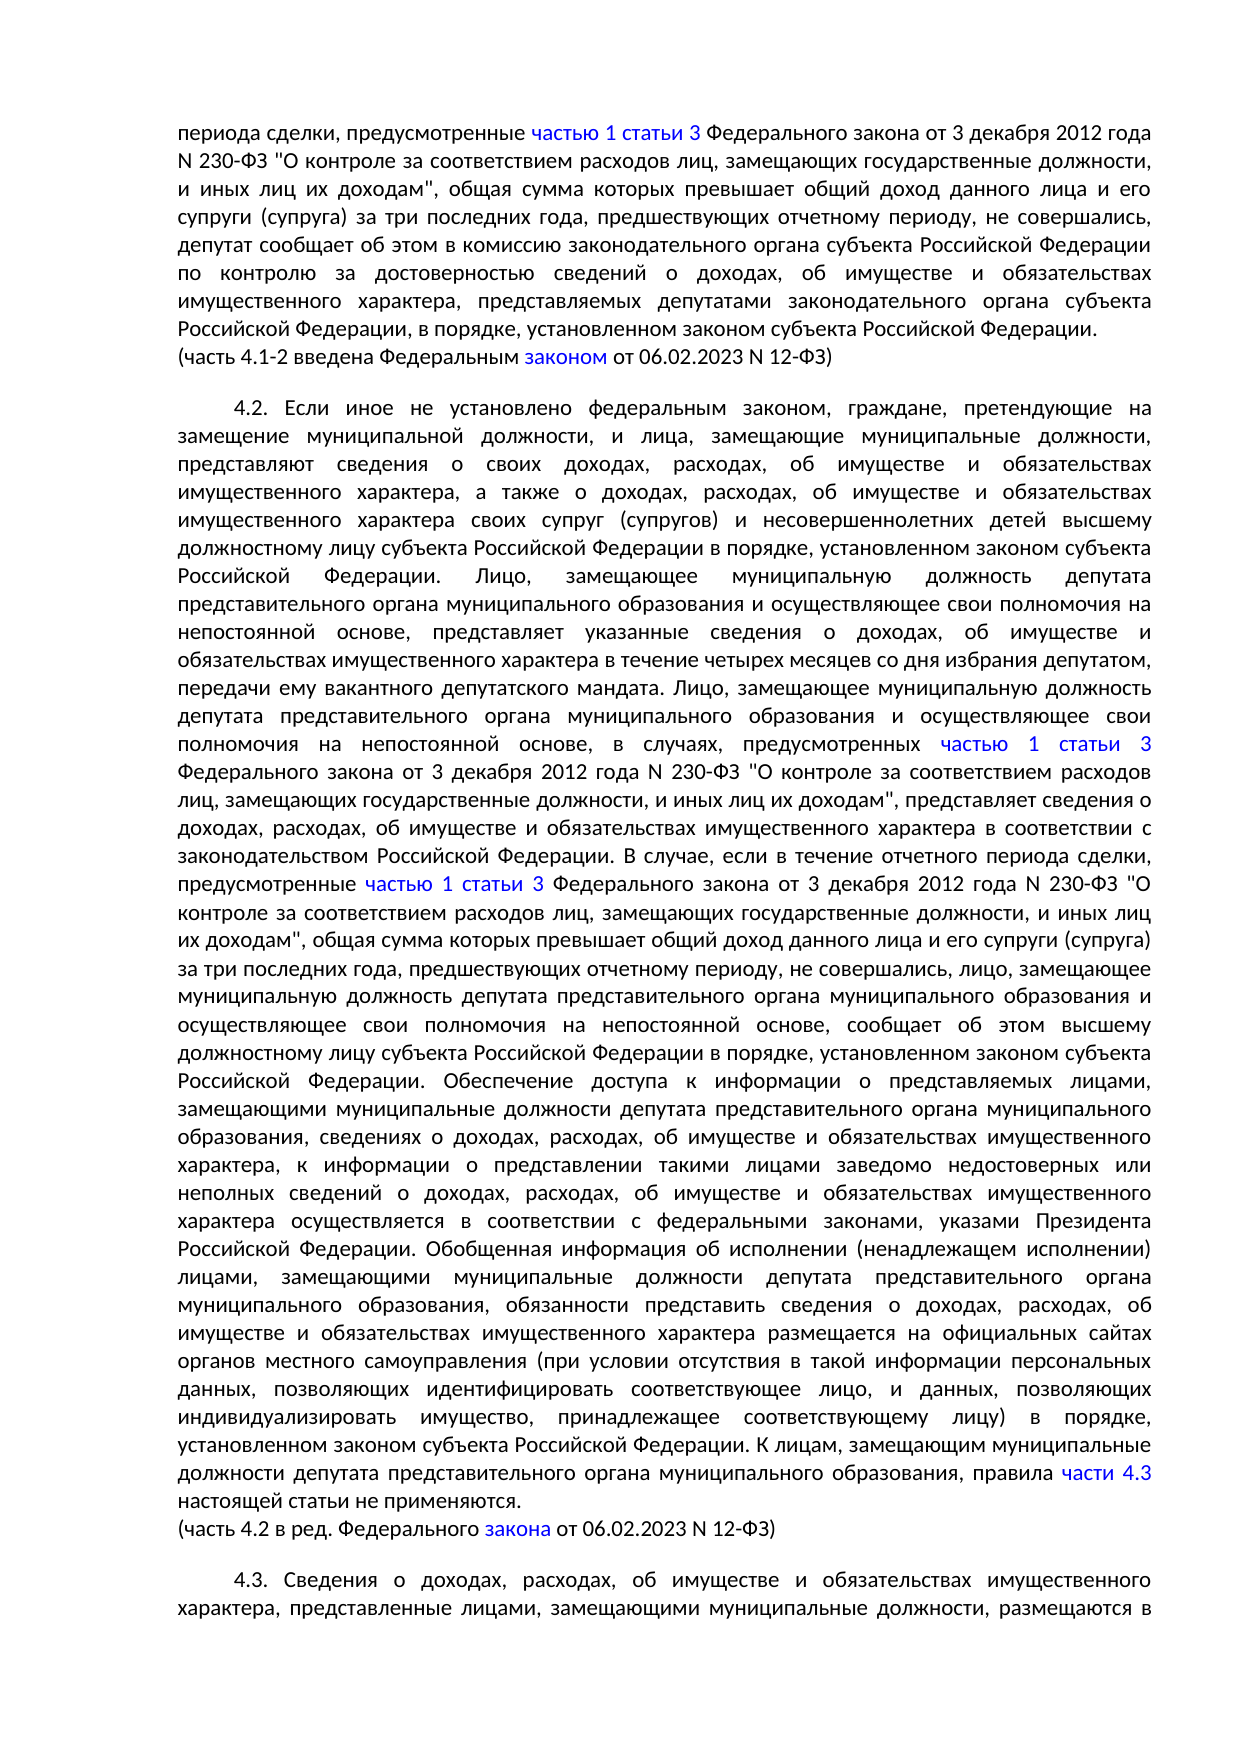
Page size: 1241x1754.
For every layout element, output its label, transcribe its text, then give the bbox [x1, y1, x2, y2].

text (часть 4.1-2 введена Федеральным законом от 06.02.2023 N 12-ФЗ) [177, 342, 1152, 370]
text 4.2. Если иное не установлено федеральным законом, граждане, претендующие на замещение муниципальной должности, и лица, замещающие муниципальные должности, представляют сведения о своих доходах, расходах, об имуществе и обязательствах имущественного характера, а также о доходах, расходах, об имуществе и обязательствах имущественного характера своих супруг (супругов) и несовершеннолетних детей высшему должностному лицу субъекта Российской Федерации в порядке, установленном законом субъекта Российской Федерации. Лицо, замещающее муниципальную должность депутата представительного органа муниципального образования и осуществляющее свои полномочия на непостоянной основе, представляет указанные сведения о доходах, об имуществе и обязательствах имущественного характера в течение четырех месяцев со дня избрания депутатом, передачи ему вакантного депутатского мандата. Лицо, замещающее муниципальную должность депутата представительного органа муниципального образования и осуществляющее свои полномочия на непостоянной основе, в случаях, предусмотренных частью 1 статьи 3 Федерального закона от 3 декабря 2012 года N 230-ФЗ "О контроле за соответствием расходов лиц, замещающих государственные должности, и иных лиц их доходам", представляет сведения о доходах, расходах, об имуществе и обязательствах имущественного характера в соответствии с законодательством Российской Федерации. В случае, если в течение отчетного периода сделки, предусмотренные частью 1 статьи 3 Федерального закона от 3 декабря 2012 года N 230-ФЗ "О контроле за соответствием расходов лиц, замещающих государственные должности, и иных лиц их доходам", общая сумма которых превышает общий доход данного лица и его супруги (супруга) за три последних года, предшествующих отчетному периоду, не совершались, лицо, замещающее муниципальную должность депутата представительного органа муниципального образования и осуществляющее свои полномочия на непостоянной основе, сообщает об этом высшему должностному лицу субъекта Российской Федерации в порядке, установленном законом субъекта Российской Федерации. Обеспечение доступа к информации о представляемых лицами, замещающими муниципальные должности депутата представительного органа муниципального образования, сведениях о доходах, расходах, об имуществе и обязательствах имущественного характера, к информации о представлении такими лицами заведомо недостоверных или неполных сведений о доходах, расходах, об имуществе и обязательствах имущественного характера осуществляется в соответствии с федеральными законами, указами Президента Российской Федерации. Обобщенная информация об исполнении (ненадлежащем исполнении) лицами, замещающими муниципальные должности депутата представительного органа муниципального образования, обязанности представить сведения о доходах, расходах, об имуществе и обязательствах имущественного характера размещается на официальных сайтах органов местного самоуправления (при условии отсутствия в такой информации персональных данных, позволяющих идентифицировать соответствующее лицо, и данных, позволяющих индивидуализировать имущество, принадлежащее соответствующему лицу) в порядке, установленном законом субъекта Российской Федерации. К лицам, замещающим муниципальные должности депутата представительного органа муниципального образования, правила части 4.3 настоящей статьи не применяются. [177, 393, 1152, 1514]
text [177, 1565, 1152, 1621]
text (часть 4.2 в ред. Федерального закона от 06.02.2023 N 12-ФЗ) [177, 1514, 1152, 1542]
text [177, 118, 1152, 342]
